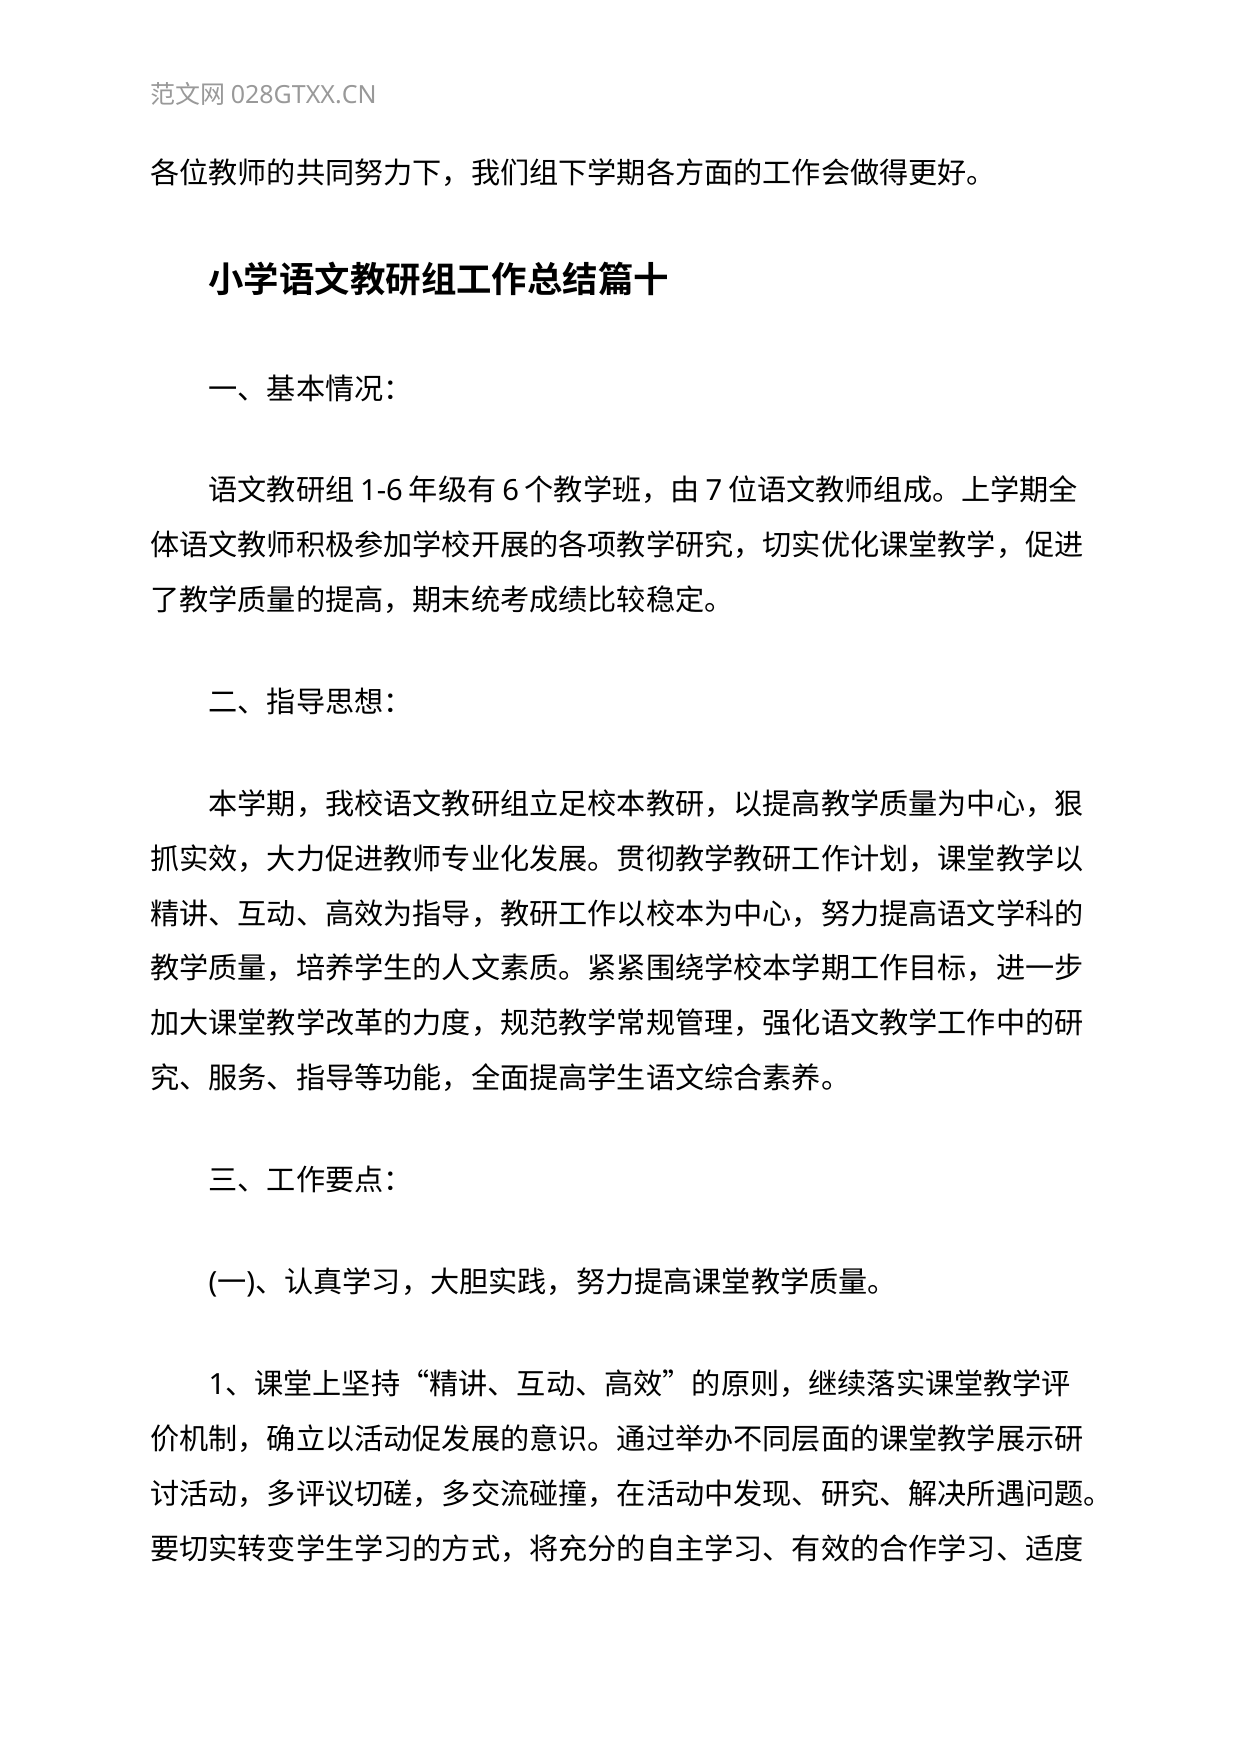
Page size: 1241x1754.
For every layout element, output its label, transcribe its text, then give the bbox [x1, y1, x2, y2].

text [150, 1360, 1090, 1567]
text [150, 150, 1090, 192]
text 小学语文教研组工作总结篇十 [150, 252, 1090, 303]
text 一、基本情况： [150, 365, 1090, 407]
text (一)、认真学习，大胆实践，努力提高课堂教学质量。 [150, 1258, 1090, 1301]
text 本学期，我校语文教研组立足校本教研，以提高教学质量为中心，狠抓实效，大力促进教师专业化发展。贯彻教学教研工作计划，课堂教学以精讲、互动、高效为指导，教研工作以校本为中心，努力提高语文学科的教学质量，培养学生的人文素质。紧紧围绕学校本学期工作目标，进一步加大课堂教学改革的力度，规范教学常规管理，强化语文教学工作中的研究、服务、指导等功能，全面提高学生语文综合素养。 [150, 780, 1090, 1097]
text 二、指导思想： [150, 679, 1090, 721]
text 三、工作要点： [150, 1157, 1090, 1199]
text 语文教研组1-6年级有6个教学班，由7位语文教师组成。上学期全体语文教师积极参加学校开展的各项教学研究，切实优化课堂教学，促进了教学质量的提高，期末统考成绩比较稳定。 [150, 467, 1090, 619]
